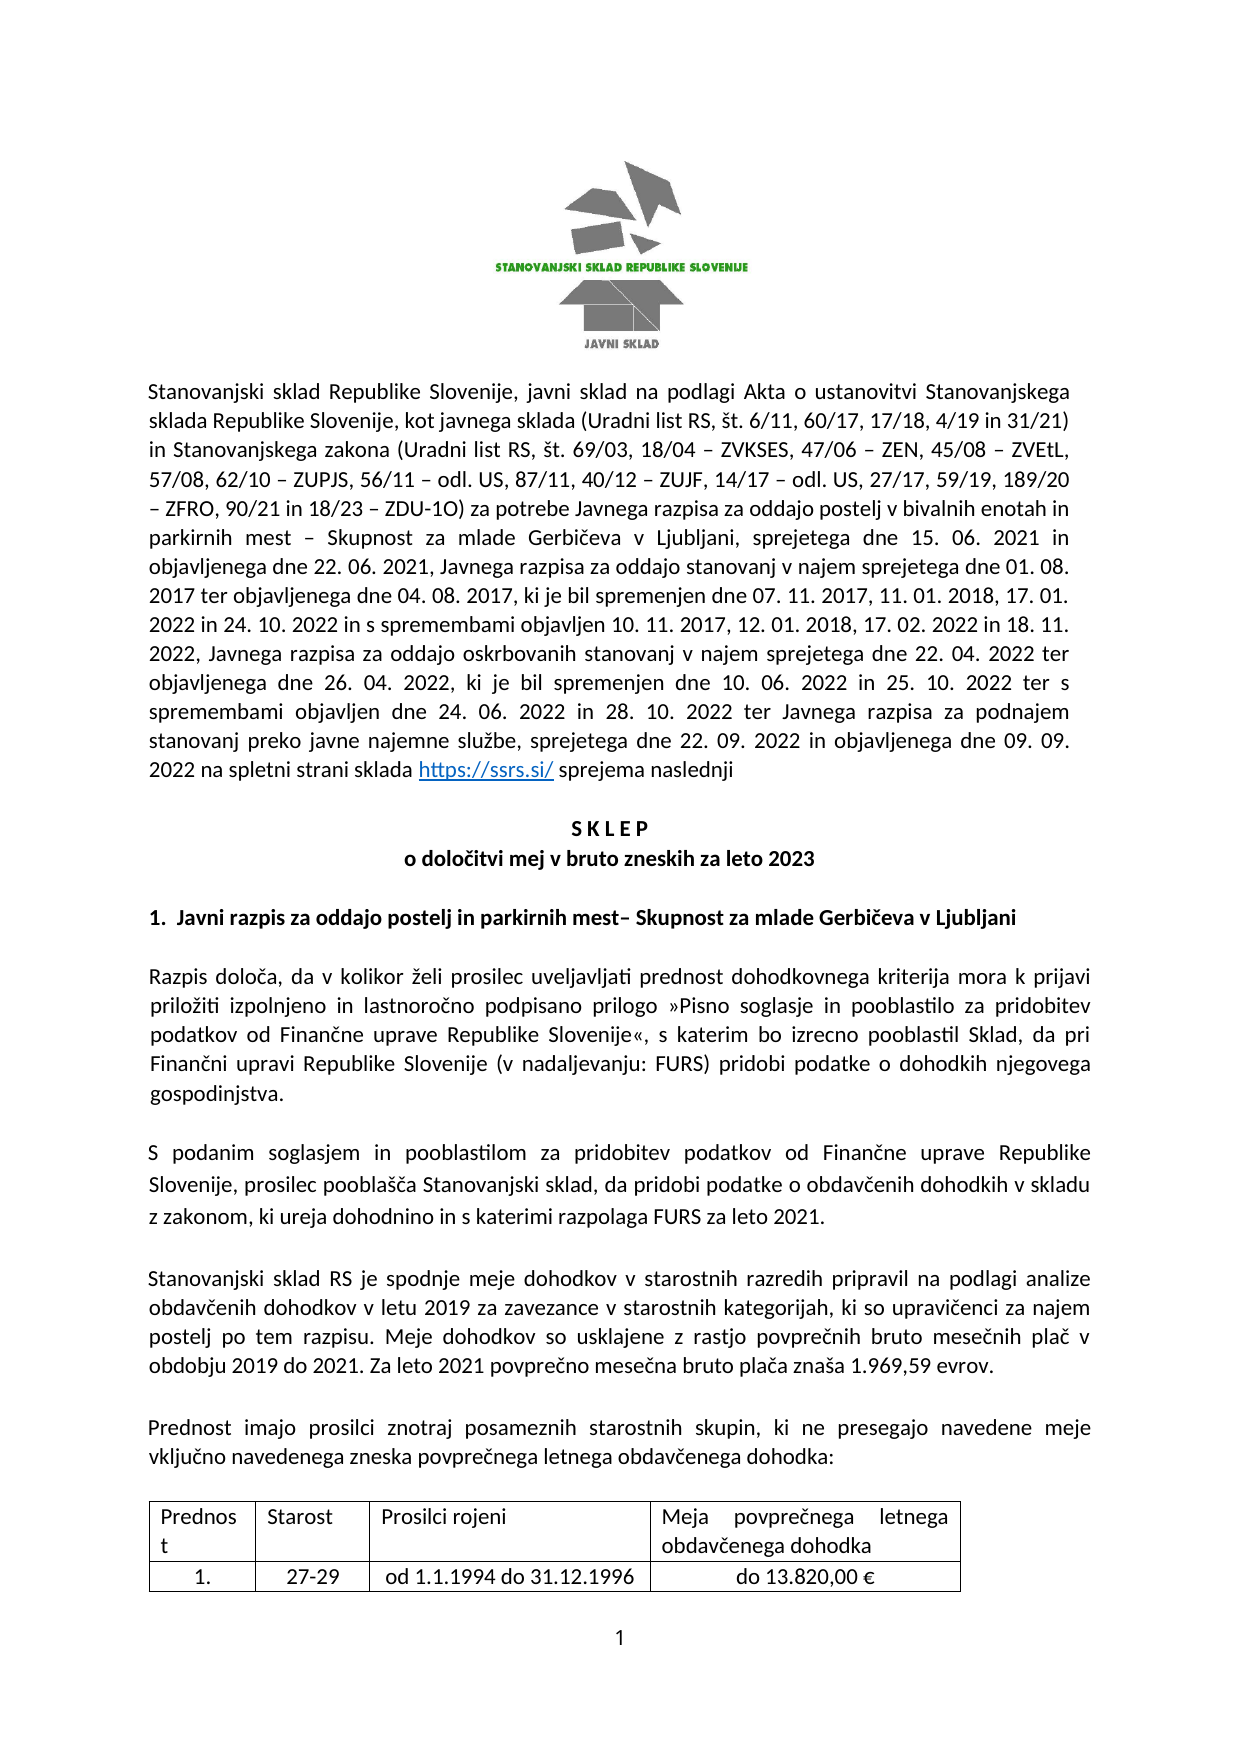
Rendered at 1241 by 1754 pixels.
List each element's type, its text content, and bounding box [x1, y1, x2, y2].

text Razpis določa, da v kolikor želi prosilec uveljavljati prednost dohodkovnega kriterija mora k prijavi priložiti izpolnjeno in lastnoročno podpisano prilogo »Pisno soglasje in pooblastilo za pridobitev podatkov od Finančne uprave Republike Slovenije«, s katerim bo izrecno pooblastil Sklad, da pri Finančni upravi Republike Slovenije (v nadaljevanju: FURS) pridobi podatke o dohodkih njegovega gospodinjstva. [149, 962, 1092, 1107]
text 1. Javni razpis za oddajo postelj in parkirnih mest– Skupnost za mlade Gerbičeva v Ljubljani [149, 903, 1092, 931]
text Stanovanjski sklad Republike Slovenije, javni sklad na podlagi Akta o ustanovitvi Stanovanjskega sklada Republike Slovenije, kot javnega sklada (Uradni list RS, št. 6/11, 60/17, 17/18, 4/19 in 31/21) in Stanovanjskega zakona (Uradni list RS, št. 69/03, 18/04 – ZVKSES, 47/06 – ZEN, 45/08 – ZVEtL, 57/08, 62/10 – ZUPJS, 56/11 – odl. US, 87/11, 40/12 – ZUJF, 14/17 – odl. US, 27/17, 59/19, 189/20 – ZFRO, 90/21 in 18/23 – ZDU-1O) za potrebe Javnega razpisa za oddajo postelj v bivalnih enotah in parkirnih mest – Skupnost za mlade Gerbičeva v Ljubljani, sprejetega dne 15. 06. 2021 in objavljenega dne 22. 06. 2021, Javnega razpisa za oddajo stanovanj v najem sprejetega dne 01. 08. 2017 ter objavljenega dne 04. 08. 2017, ki je bil spremenjen dne 07. 11. 2017, 11. 01. 2018, 17. 01. 2022 in 24. 10. 2022 in s spremembami objavljen 10. 11. 2017, 12. 01. 2018, 17. 02. 2022 in 18. 11. 2022, Javnega razpisa za oddajo oskrbovanih stanovanj v najem sprejetega dne 22. 04. 2022 ter objavljenega dne 26. 04. 2022, ki je bil spremenjen dne 10. 06. 2022 in 25. 10. 2022 ter s spremembami objavljen dne 24. 06. 2022 in 28. 10. 2022 ter Javnega razpisa za podnajem stanovanj preko javne najemne službe, sprejetega dne 22. 09. 2022 in objavljenega dne 09. 09. 2022 na spletni strani sklada https://ssrs.si/ sprejema naslednji [148, 377, 1071, 783]
text o določitvi mej v bruto zneskih za leto 2023 [148, 844, 1071, 872]
text S podanim soglasjem in pooblastilom za pridobitev podatkov od Finančne uprave Republike Slovenije, prosilec pooblašča Stanovanjski sklad, da pridobi podatke o obdavčenih dohodkih v skladu z zakonom, ki ureja dohodnino in s katerimi razpolaga FURS za leto 2021. [148, 1138, 1093, 1230]
table_header Meja povprečnega letnega obdavčenega dohodka [651, 1502, 960, 1561]
text Stanovanjski sklad RS je spodnje meje dohodkov v starostnih razredih pripravil na podlagi analize obdavčenih dohodkov v letu 2019 za zavezance v starostnih kategorijah, ki so upravičenci za najem postelj po tem razpisu. Meje dohodkov so usklajene z rastjo povprečnih bruto mesečnih plač v obdobju 2019 do 2021. Za leto 2021 povprečno mesečna bruto plača znaša 1.969,59 evrov. [148, 1264, 1092, 1379]
text S K L E P [148, 814, 1071, 842]
table_cell do 13.820,00 € [651, 1562, 960, 1591]
table_header Prosilci rojeni [370, 1502, 650, 1561]
table_cell 1. [150, 1562, 255, 1591]
table_header Prednost [150, 1502, 255, 1561]
table_cell od 1.1.1994 do 31.12.1996 [370, 1562, 650, 1591]
table_header Starost [256, 1502, 369, 1561]
text Prednost imajo prosilci znotraj posameznih starostnih skupin, ki ne presegajo navedene meje vključno navedenega zneska povprečnega letnega obdavčenega dohodka: [148, 1413, 1092, 1470]
picture [458, 147, 782, 375]
table_cell 27-29 [256, 1562, 369, 1591]
